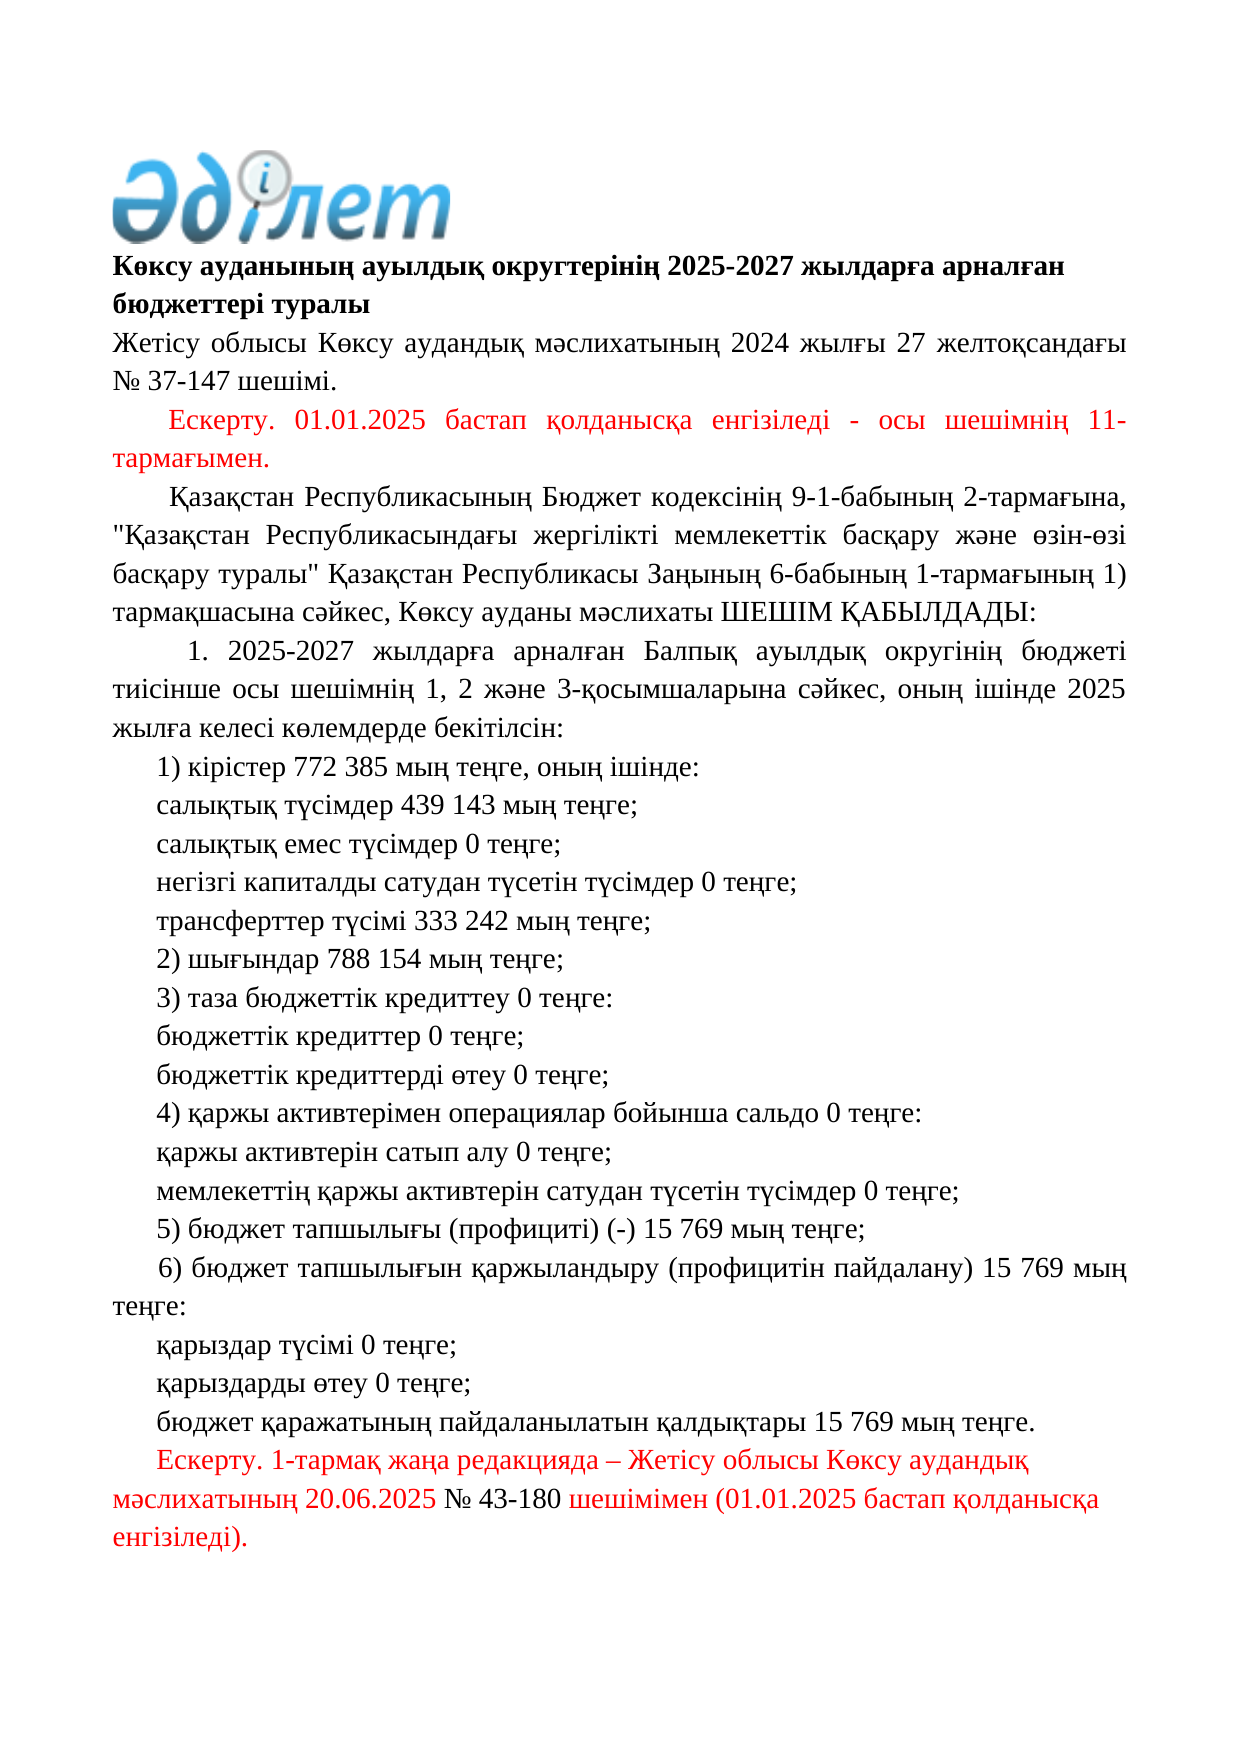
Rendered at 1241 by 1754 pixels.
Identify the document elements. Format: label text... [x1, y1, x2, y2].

text қаржы активтерін сатып алу 0 теңге; [112, 1134, 1128, 1168]
picture [112, 150, 451, 244]
text трансферттер түсімі 333 242 мың теңге; [112, 903, 1128, 936]
text 2) шығындар 788 154 мың теңге; [112, 941, 1128, 975]
text 4) қаржы активтерімен операциялар бойынша сальдо 0 теңге: [112, 1096, 1128, 1129]
text Қазақстан Республикасының Бюджет кодексінің 9-1-бабының 2-тармағына, "Қазақстан Республикасындағы жергілікті мемлекеттік басқару және өзін-өзі басқару туралы" Қазақстан Республикасы Заңының 6-бабының 1-тармағының 1) тармақшасына сәйкес, Көксу ауданы мәслихаты ШЕШІМ ҚАБЫЛДАДЫ: [112, 479, 1128, 628]
text қарыздар түсімі 0 теңге; [112, 1327, 1128, 1360]
text бюджет қаражатының пайдаланылатын қалдықтары 15 769 мың теңге. [112, 1404, 1128, 1437]
text мемлекеттің қаржы активтерін сатудан түсетін түсімдер 0 теңге; [112, 1173, 1128, 1206]
text негізгі капиталды сатудан түсетін түсімдер 0 теңге; [112, 864, 1128, 898]
text 1. 2025-2027 жылдарға арналған Балпық ауылдық округінің бюджеті тиісінше осы шешімнің 1, 2 және 3-қосымшаларына сәйкес, оның ішінде 2025 жылға келесі көлемдерде бекітілсін: [112, 633, 1128, 744]
text салықтық түсімдер 439 143 мың теңге; [112, 787, 1128, 821]
text 3) таза бюджеттік кредиттеу 0 теңге: [112, 980, 1128, 1013]
text Ескерту. 01.01.2025 бастап қолданысқа енгізіледі - осы шешімнің 11-тармағымен. [112, 402, 1128, 474]
text 6) бюджет тапшылығын қаржыландыру (профицитін пайдалану) 15 769 мың теңге: [112, 1250, 1128, 1322]
text салықтық емес түсімдер 0 теңге; [112, 826, 1128, 859]
text Ескерту. 1-тармақ жаңа редакцияда – Жетісу облысы Көксу аудандық мәслихатының 20.06.2025 № 43-180 шешімімен (01.01.2025 бастап қолданысқа енгізіледі). [112, 1442, 1128, 1583]
text 5) бюджет тапшылығы (профициті) (-) 15 769 мың теңге; [112, 1211, 1128, 1245]
text Көксу ауданының ауылдық округтерінің 2025-2027 жылдарға арналған бюджеттері туралы [112, 248, 1128, 320]
text 1) кірістер 772 385 мың теңге, оның ішінде: [112, 749, 1128, 782]
text бюджеттік кредиттерді өтеу 0 теңге; [112, 1057, 1128, 1091]
text қарыздарды өтеу 0 теңге; [112, 1365, 1128, 1399]
text Жетісу облысы Көксу аудандық мәслихатының 2024 жылғы 27 желтоқсандағы № 37-147 шешімі. [112, 325, 1128, 397]
text бюджеттік кредиттер 0 теңге; [112, 1018, 1128, 1052]
